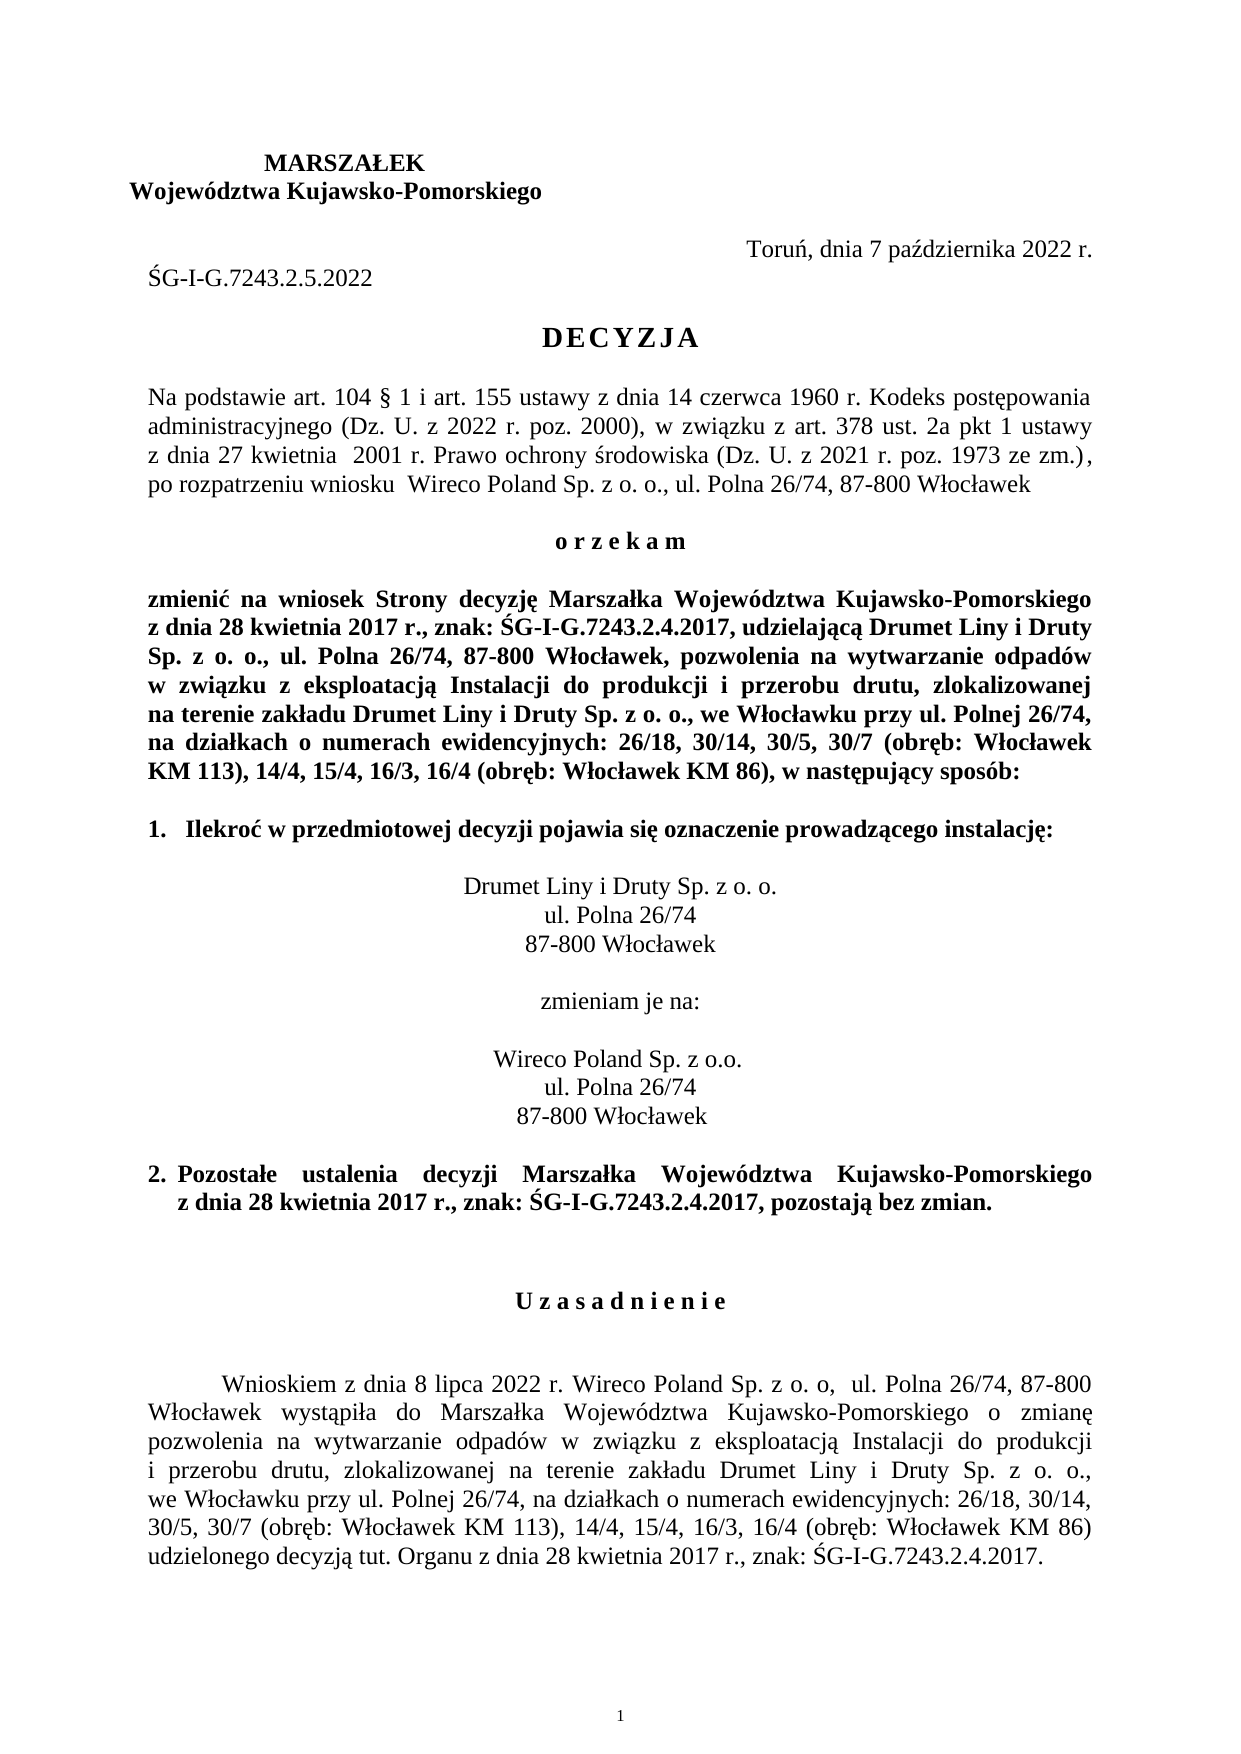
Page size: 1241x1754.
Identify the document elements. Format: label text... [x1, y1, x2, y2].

text Na podstawie art. 104 § 1 i art. 155 ustawy z dnia 14 czerwca 1960 r. Kodeks postępowania administracyjnego (Dz. U. z 2022 r. poz. 2000), w związku z art. 378 ust. 2a pkt 1 ustawy z dnia 27 kwietnia 2001 r. Prawo ochrony środowiska (Dz. U. z 2021 r. poz. 1973 ze zm.), po rozpatrzeniu wniosku Wireco Poland Sp. z o. o., ul. Polna 26/74, 87-800 Włocławek [148, 382, 1093, 497]
text zmienić na wniosek Strony decyzję Marszałka Województwa Kujawsko-Pomorskiego z dnia 28 kwietnia 2017 r., znak: ŚG-I-G.7243.2.4.2017, udzielającą Drumet Liny i Druty Sp. z o. o., ul. Polna 26/74, 87-800 Włocławek, pozwolenia na wytwarzanie odpadów w związku z eksploatacją Instalacji do produkcji i przerobu drutu, zlokalizowanej na terenie zakładu Drumet Liny i Druty Sp. z o. o., we Włocławku przy ul. Polnej 26/74, na działkach o numerach ewidencyjnych: 26/18, 30/14, 30/5, 30/7 (obręb: Włocławek KM 113), 14/4, 15/4, 16/3, 16/4 (obręb: Włocławek KM 86), w następujący sposób: [148, 584, 1093, 785]
list ul. Polna 26/74 [148, 900, 1093, 929]
list Ilekroć w przedmiotowej decyzji pojawia się oznaczenie prowadzącego instalację: [148, 814, 1093, 842]
list Wireco Poland Sp. z o.o. [259, 1044, 1093, 1072]
list Wnioskiem z dnia 8 lipca 2022 r. Wireco Poland Sp. z o. o, ul. Polna 26/74, 87-800 Włocławek wystąpiła do Marszałka Województwa Kujawsko-Pomorskiego o zmianę pozwolenia na wytwarzanie odpadów w związku z eksploatacją Instalacji do produkcji i przerobu drutu, zlokalizowanej na terenie zakładu Drumet Liny i Druty Sp. z o. o., we Włocławku przy ul. Polnej 26/74, na działkach o numerach ewidencyjnych: 26/18, 30/14, 30/5, 30/7 (obręb: Włocławek KM 113), 14/4, 15/4, 16/3, 16/4 (obręb: Włocławek KM 86) udzielonego decyzją tut. Organu z dnia 28 kwietnia 2017 r., znak: ŚG-I-G.7243.2.4.2017. [148, 1369, 1093, 1570]
list ul. Polna 26/74 [148, 1072, 1093, 1101]
text U z a s a d n i e n i e [148, 1286, 1093, 1315]
list 87-800 Włocławek [443, 1101, 1093, 1130]
text o r z e k a m [148, 526, 1093, 555]
text DECYZJA [148, 320, 1093, 354]
text ŚG-I-G.7243.2.5.2022 [148, 263, 1093, 291]
text Toruń, dnia 7 października 2022 r. [148, 234, 1093, 263]
list Drumet Liny i Druty Sp. z o. o. [148, 871, 1093, 900]
list 87-800 Włocławek [148, 929, 1093, 957]
list zmieniam je na: [148, 986, 1093, 1015]
text MARSZAŁEK [129, 148, 560, 176]
text Województwa Kujawsko-Pomorskiego [129, 176, 560, 205]
list Pozostałe ustalenia decyzji Marszałka Województwa Kujawsko-Pomorskiego z dnia 28 kwietnia 2017 r., znak: ŚG-I-G.7243.2.4.2017, pozostają bez zmian. [148, 1159, 1093, 1216]
